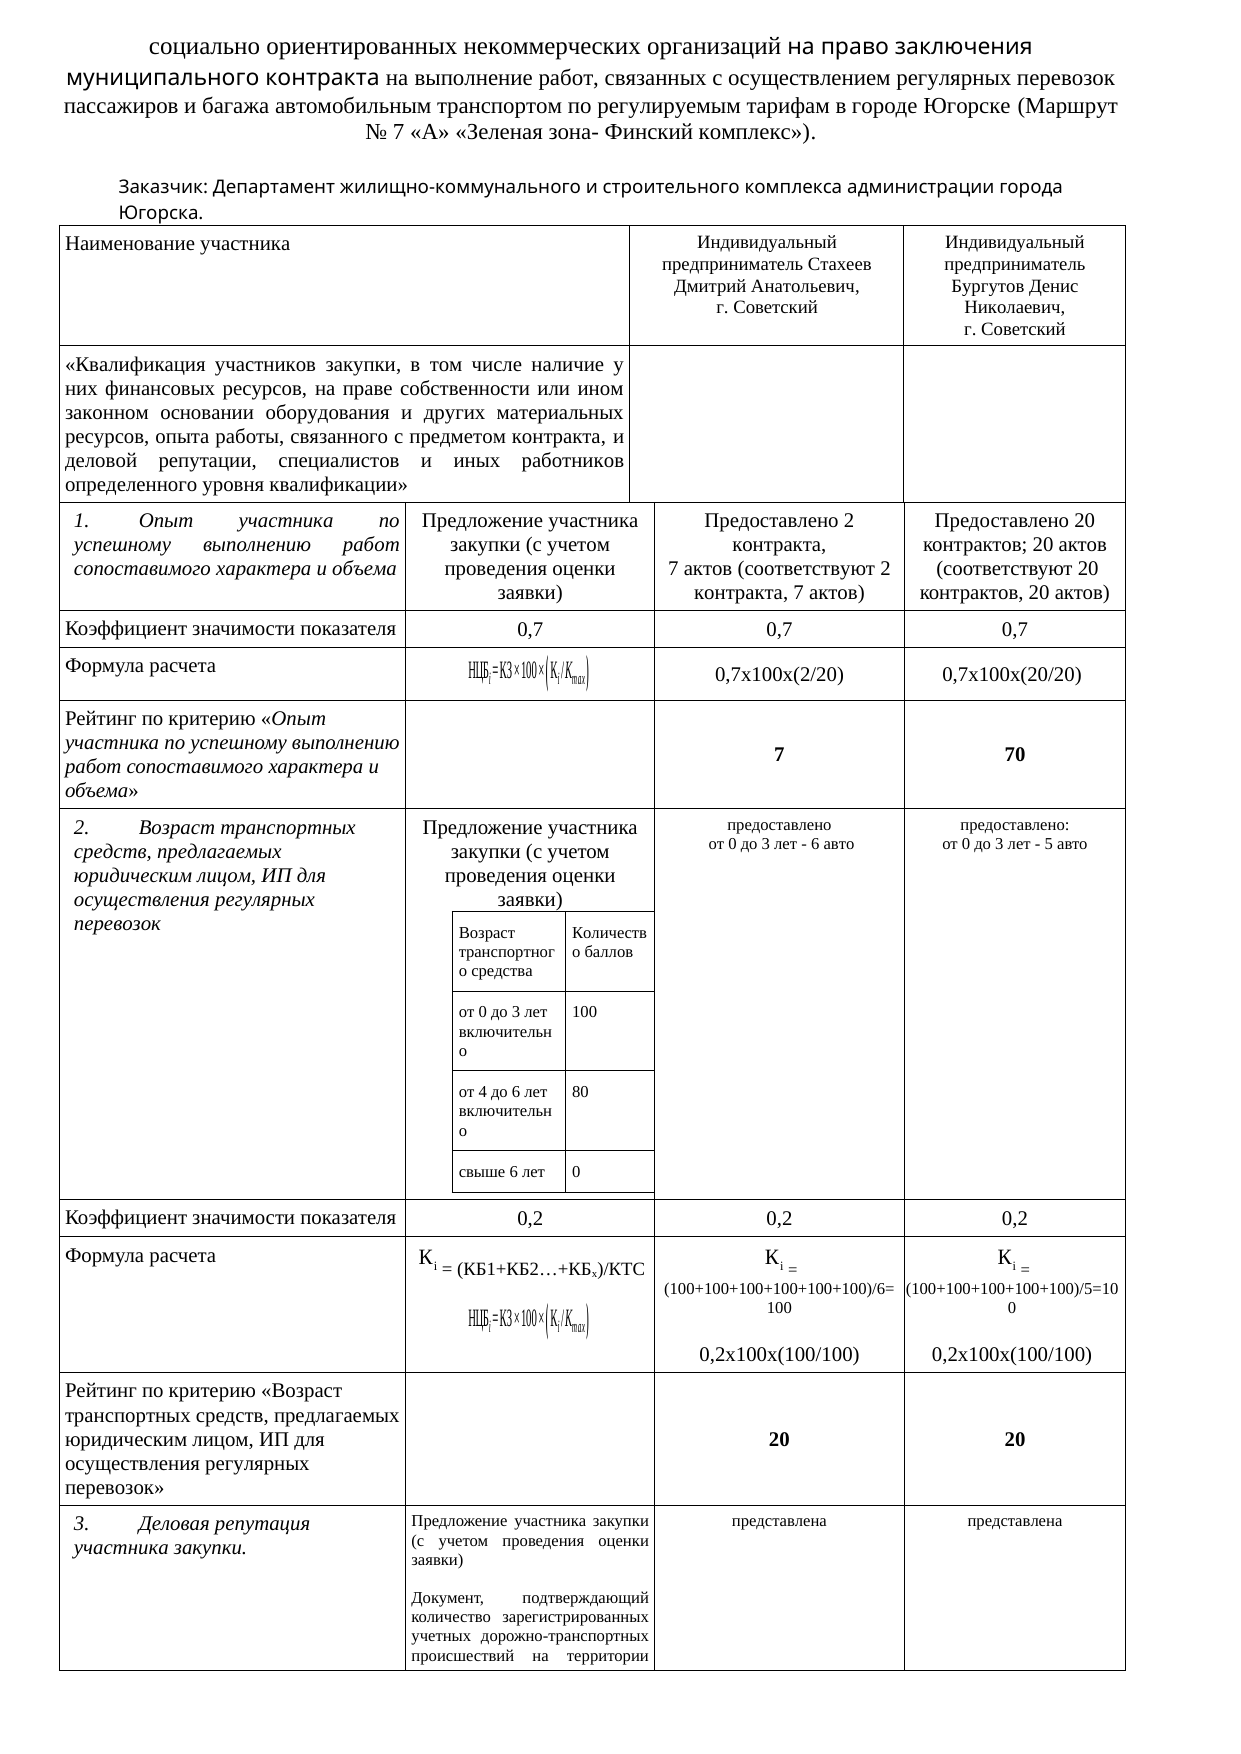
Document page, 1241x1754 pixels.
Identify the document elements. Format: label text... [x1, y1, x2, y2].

table_cell [406, 648, 654, 699]
table_cell 0,7 [905, 611, 1125, 647]
table_cell Рейтинг по критерию «Опыт участника по успешному выполнению работ сопоставимого характера и объема» [60, 701, 405, 808]
table_cell Предоставлено 20 контрактов; 20 актов (соответствуют 20 контрактов, 20 актов) [905, 503, 1125, 610]
table_cell 0,2 [655, 1200, 904, 1236]
table_header Индивидуальный предприниматель Стахеев Дмитрий Анатольевич, г. Советский [630, 226, 903, 345]
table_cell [60, 1506, 405, 1670]
table_cell 20 [905, 1373, 1125, 1504]
table_cell «Квалификация участников закупки, в том числе наличие у них финансовых ресурсов, на праве собственности или ином законном основании оборудования и других материальных ресурсов, опыта работы, связанного с предметом контракта, и деловой репутации, специалистов и иных работников определенного уровня квалификации» [60, 346, 629, 502]
table_cell = (КБ1+КБ2…+КБx)/КТС [406, 1237, 654, 1372]
table_cell 0,7х100х(20/20) [905, 648, 1125, 699]
table_cell Формула расчета [60, 648, 405, 699]
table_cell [406, 1506, 654, 1670]
table_cell 20 [655, 1373, 904, 1504]
table_cell Предоставлено 2 контракта, 7 актов (соответствуют 2 контракта, 7 актов) [655, 503, 904, 610]
table_cell 0,7 [406, 611, 654, 647]
table_cell Формула расчета [60, 1237, 405, 1372]
table_cell предоставлено: от 0 до 3 лет - 5 авто [905, 809, 1125, 1198]
table_cell Опыт участника по успешному выполнению работ сопоставимого характера и объема [60, 503, 405, 610]
table_cell 7 [655, 701, 904, 808]
table_cell Коэффициент значимости показателя [60, 611, 405, 647]
table_cell Рейтинг по критерию «Возраст транспортных средств, предлагаемых юридическим лицом, ИП для осуществления регулярных перевозок» [60, 1373, 405, 1504]
table_cell представлена [905, 1506, 1125, 1670]
table_cell [406, 701, 654, 808]
table_cell 0,7х100х(2/20) [655, 648, 904, 699]
table_cell предоставлено от 0 до 3 лет - 6 авто [655, 809, 904, 1198]
table_cell 0,2 [905, 1200, 1125, 1236]
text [59, 29, 1122, 145]
table_header Наименование участника [60, 226, 629, 345]
table_cell Возраст транспортных средств, предлагаемых юридическим лицом, ИП для осуществления регулярных перевозок [60, 809, 405, 1198]
table_cell 70 [905, 701, 1125, 808]
text Заказчик: Департамент жилищно-коммунального и строительного комплекса администрации города Югорска. [118, 173, 1152, 224]
table_cell [406, 1373, 654, 1504]
table_cell 0,7 [655, 611, 904, 647]
table_cell = (100+100+100+100+100)/5=100 0,2х100х(100/100) [905, 1237, 1125, 1372]
table_cell Предложение участника закупки (с учетом проведения оценки заявки) [406, 503, 654, 610]
table_cell [904, 346, 1125, 502]
table_cell [630, 346, 903, 502]
table_cell представлена [655, 1506, 904, 1670]
table_cell 0,2 [406, 1200, 654, 1236]
table_header Индивидуальный предприниматель Бургутов Денис Николаевич, г. Советский [904, 226, 1125, 345]
table_cell Коэффициент значимости показателя [60, 1200, 405, 1236]
table_cell = (100+100+100+100+100+100)/6=100 0,2х100х(100/100) [655, 1237, 904, 1372]
table_cell Предложение участника закупки (с учетом проведения оценки заявки) [406, 809, 654, 1198]
